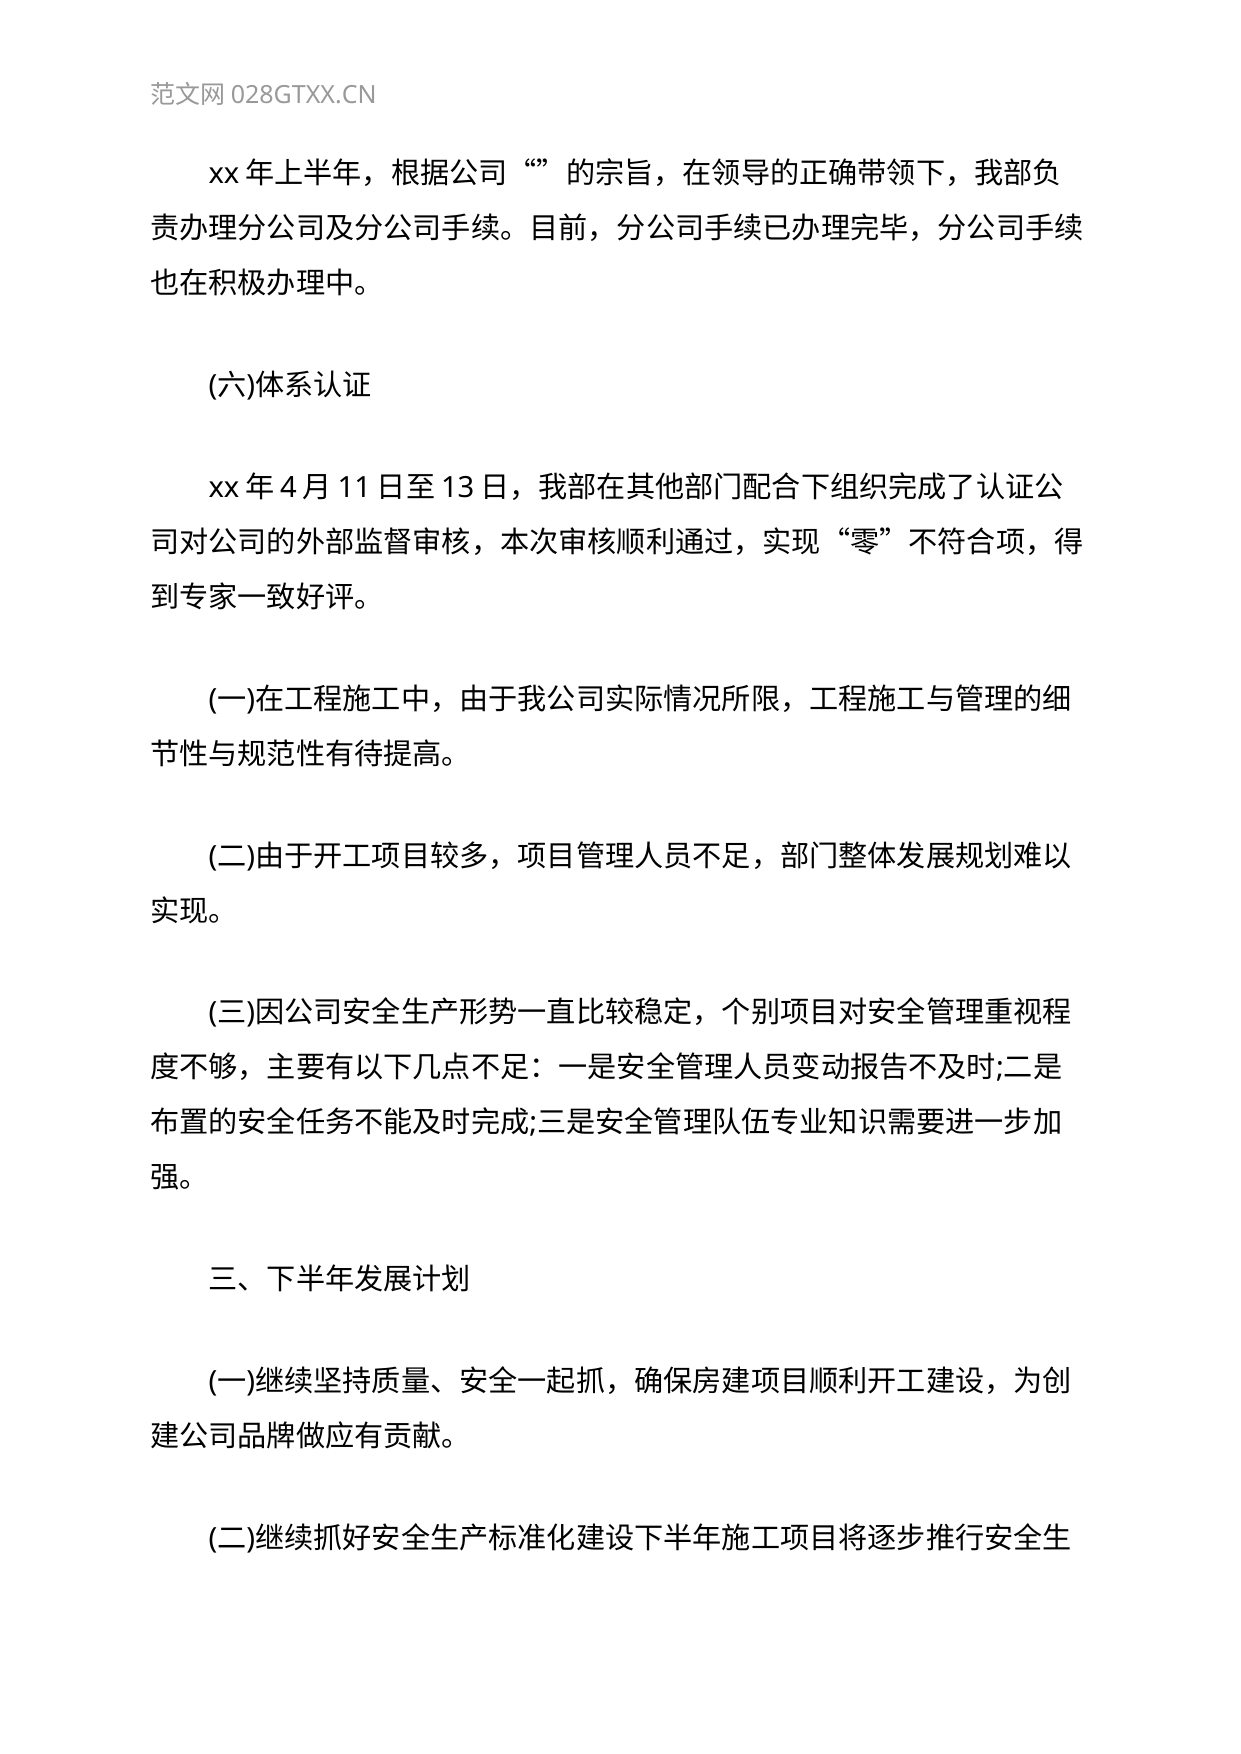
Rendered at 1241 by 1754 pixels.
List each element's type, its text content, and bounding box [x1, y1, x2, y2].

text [150, 1514, 1090, 1557]
text (三)因公司安全生产形势一直比较稳定，个别项目对安全管理重视程度不够，主要有以下几点不足：一是安全管理人员变动报告不及时;二是布置的安全任务不能及时完成;三是安全管理队伍专业知识需要进一步加强。 [150, 989, 1090, 1196]
text xx年上半年，根据公司“”的宗旨，在领导的正确带领下，我部负责办理分公司及分公司手续。目前，分公司手续已办理完毕，分公司手续也在积极办理中。 [150, 150, 1090, 302]
text (一)在工程施工中，由于我公司实际情况所限，工程施工与管理的细节性与规范性有待提高。 [150, 675, 1090, 773]
text (一)继续坚持质量、安全一起抓，确保房建项目顺利开工建设，为创建公司品牌做应有贡献。 [150, 1357, 1090, 1455]
text 三、下半年发展计划 [150, 1256, 1090, 1298]
text (六)体系认证 [150, 362, 1090, 404]
text (二)由于开工项目较多，项目管理人员不足，部门整体发展规划难以实现。 [150, 832, 1090, 929]
text xx年4月11日至13日，我部在其他部门配合下组织完成了认证公司对公司的外部监督审核，本次审核顺利通过，实现“零”不符合项，得到专家一致好评。 [150, 464, 1090, 616]
